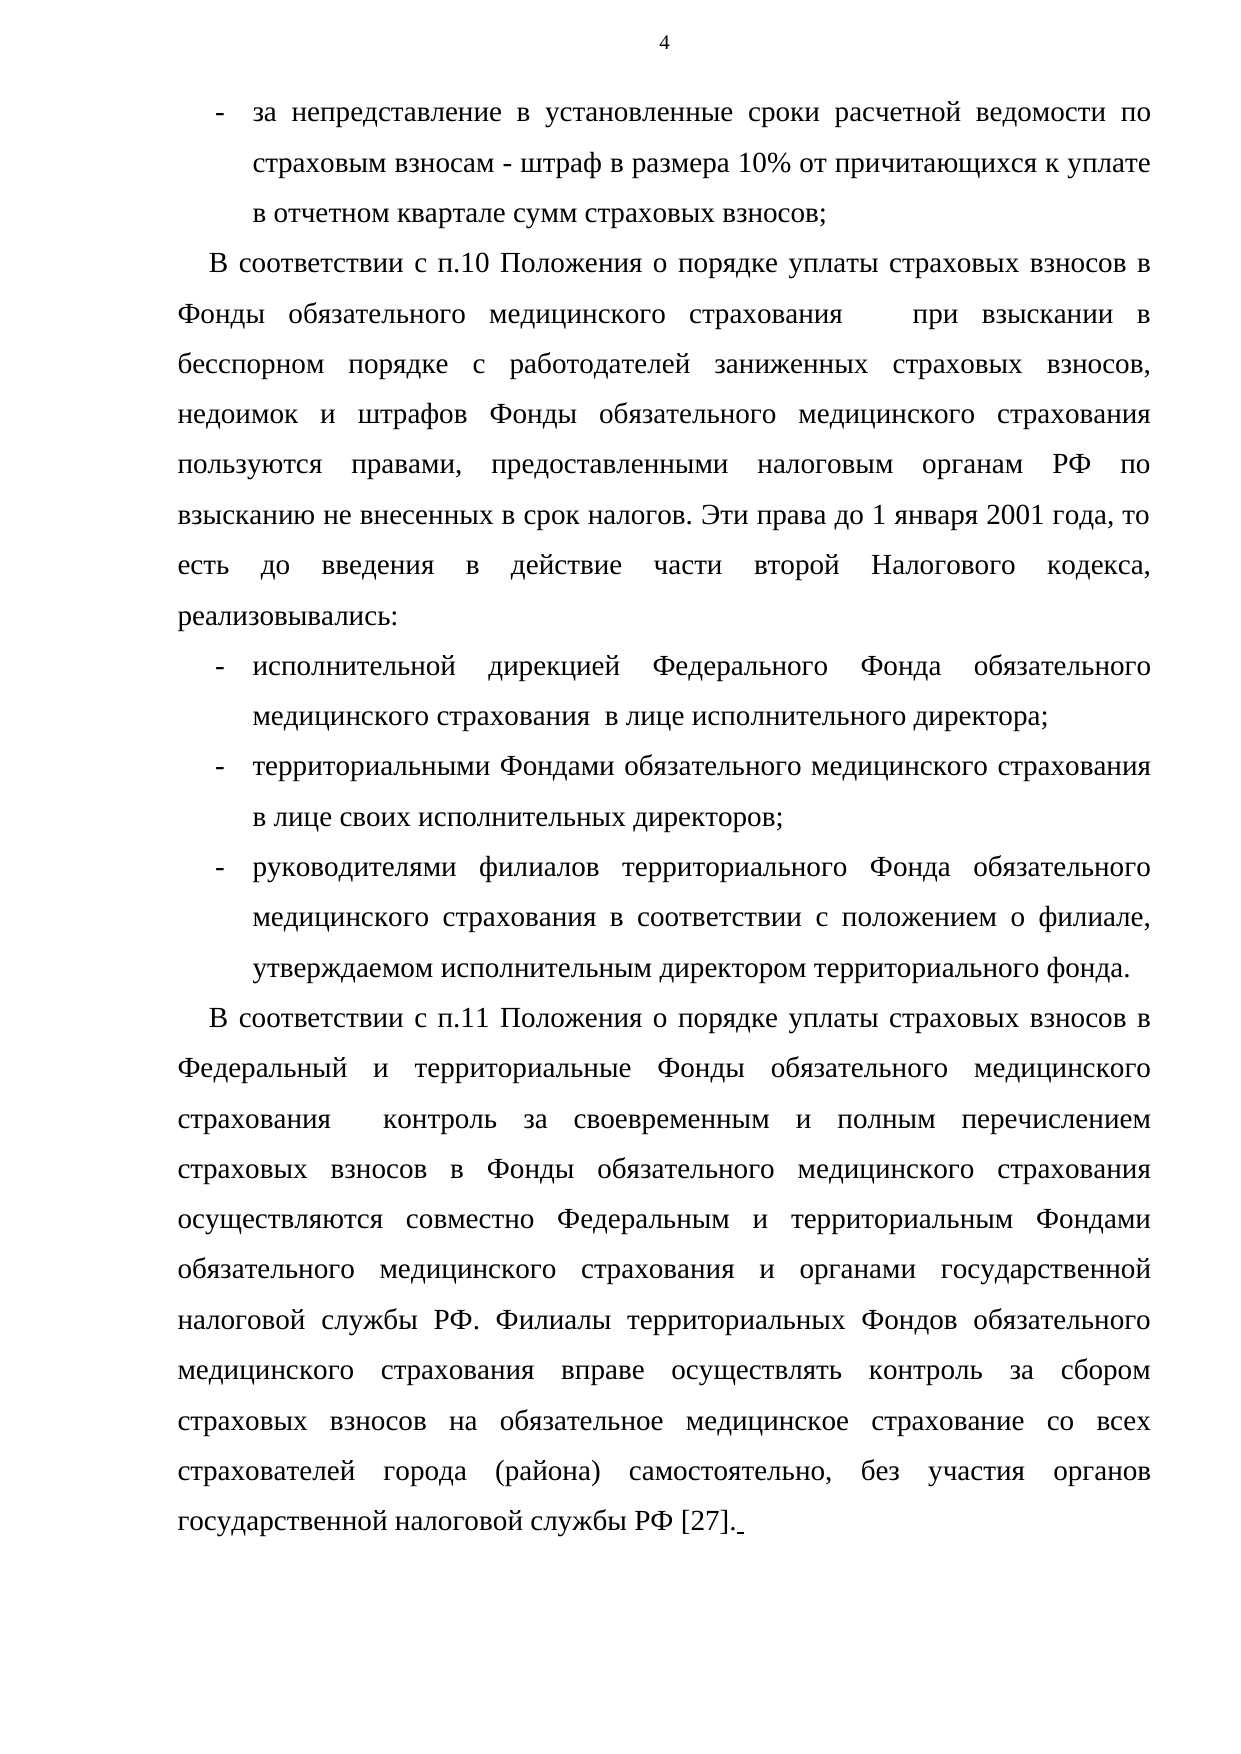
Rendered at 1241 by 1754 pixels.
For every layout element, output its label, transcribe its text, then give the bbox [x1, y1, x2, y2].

list за непредставление в установленные сроки расчетной ведомости по страховым взносам - штраф в размера 10% от причитающихся к уплате в отчетном квартале сумм страховых взносов; [215, 94, 1152, 229]
list исполнительной дирекцией Федерального Фонда обязательного медицинского страхования в лице исполнительного директора; [215, 648, 1152, 732]
text В соответствии с п.10 Положения о порядке уплаты страховых взносов в Фонды обязательного медицинского страхования при взыскании в бесспорном порядке с работодателей заниженных страховых взносов, недоимок и штрафов Фонды обязательного медицинского страхования пользуются правами, предоставленными налоговым органам РФ по взысканию не внесенных в срок налогов. Эти права до 1 января 2001 года, то есть до введения в действие части второй Налогового кодекса, реализовывались: [177, 245, 1152, 631]
list территориальными Фондами обязательного медицинского страхования в лице своих исполнительных директоров; [215, 748, 1152, 832]
text В соответствии с п.11 Положения о порядке уплаты страховых взносов в Федеральный и территориальные Фонды обязательного медицинского страхования контроль за своевременным и полным перечислением страховых взносов в Фонды обязательного медицинского страхования осуществляются совместно Федеральным и территориальным Фондами обязательного медицинского страхования и органами государственной налоговой службы РФ. Филиалы территориальных Фондов обязательного медицинского страхования вправе осуществлять контроль за сбором страховых взносов на обязательное медицинское страхование со всех страхователей города (района) самостоятельно, без участия органов государственной налоговой службы РФ [27]. [177, 1000, 1152, 1537]
list руководителями филиалов территориального Фонда обязательного медицинского страхования в соответствии с положением о филиале, утверждаемом исполнительным директором территориального фонда. [215, 849, 1152, 983]
